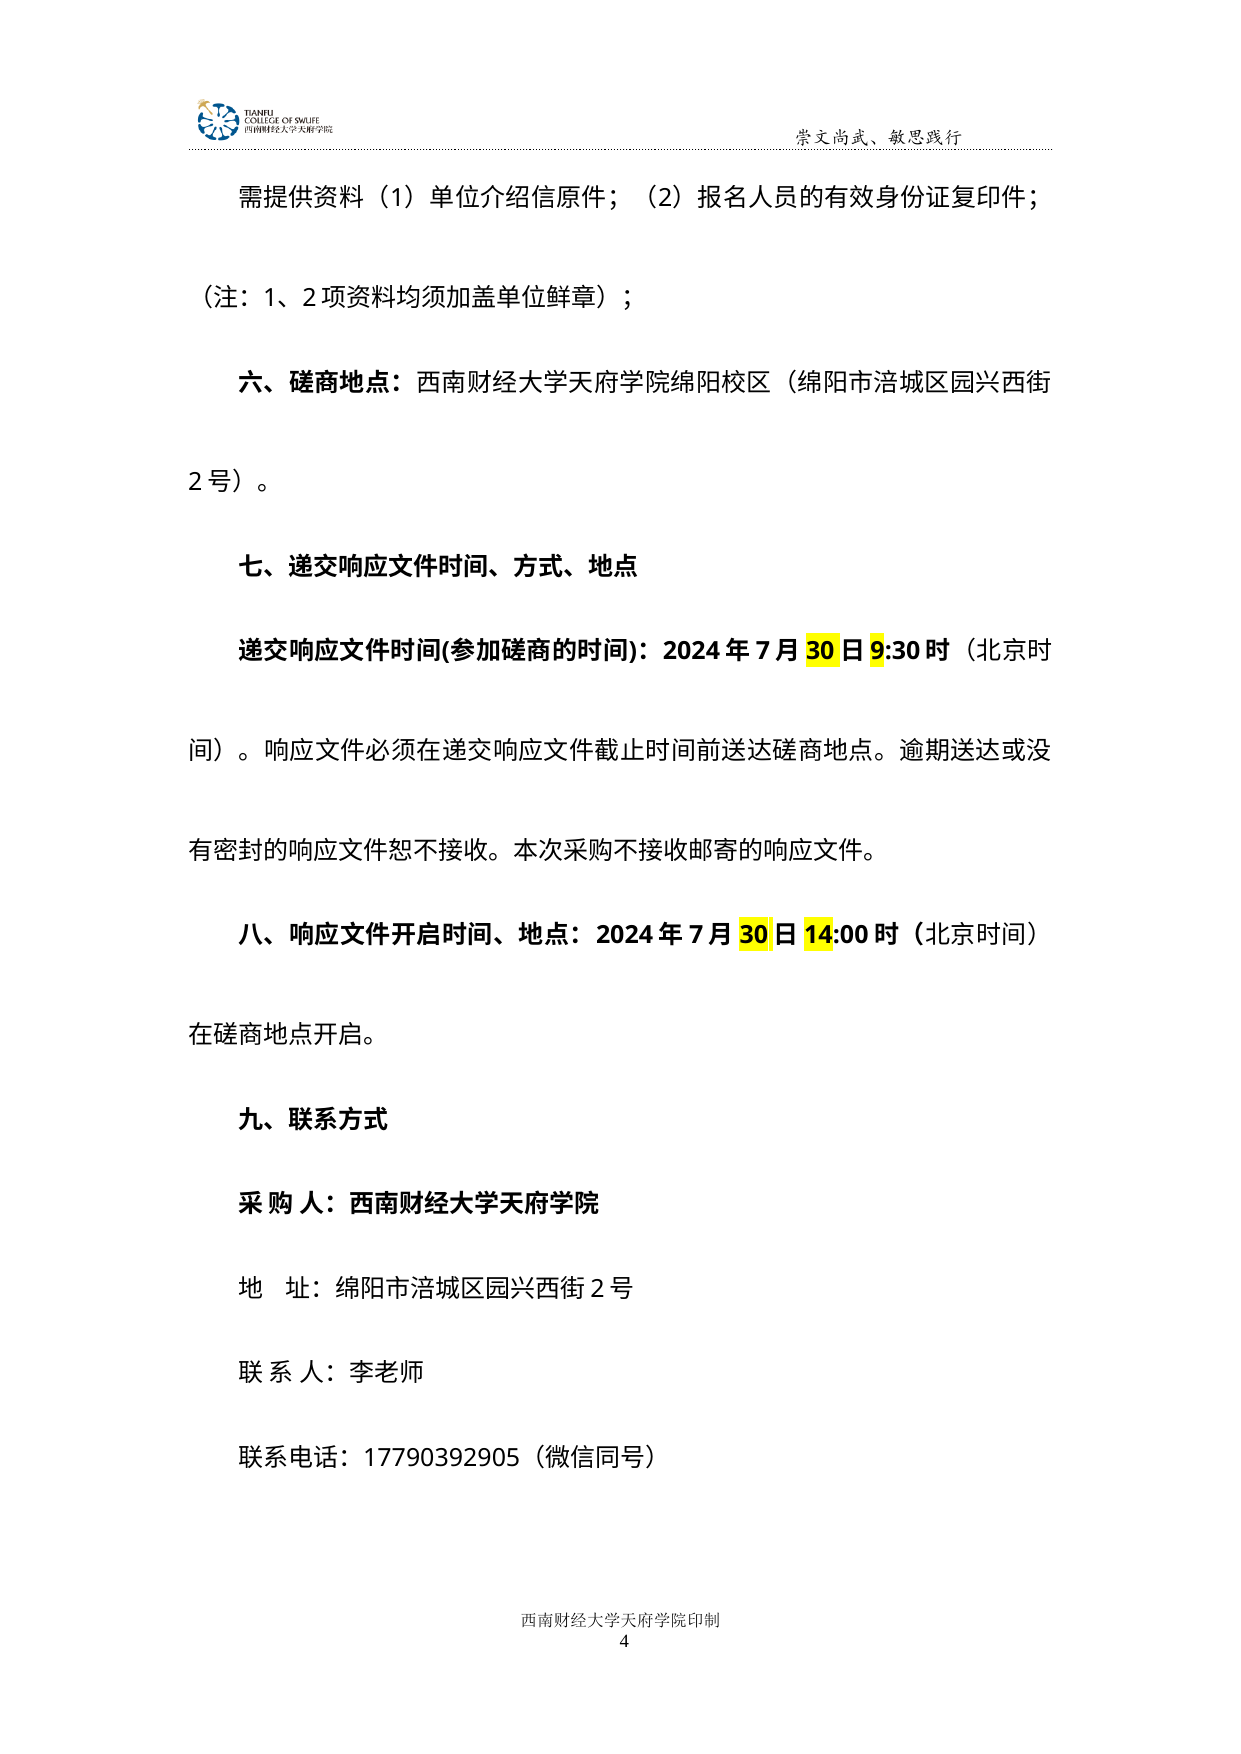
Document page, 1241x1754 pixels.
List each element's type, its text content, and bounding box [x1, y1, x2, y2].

text 递交响应文件时间(参加磋商的时间)：2024年7月30日9:30时（北京时间）。响应文件必须在递交响应文件截止时间前送达磋商地点。逾期送达或没有密封的响应文件恕不接收。本次采购不接收邮寄的响应文件。 [188, 616, 1052, 882]
text 九、联系方式 [188, 1084, 1052, 1150]
text 联系电话：17790392905（微信同号） [188, 1422, 1052, 1489]
text 需提供资料（1）单位介绍信原件；（2）报名人员的有效身份证复印件；（注：1、2项资料均须加盖单位鲜章）； [188, 163, 1052, 329]
text 六、磋商地点：西南财经大学天府学院绵阳校区（绵阳市涪城区园兴西街2号）。 [188, 347, 1052, 513]
text 地 址：绵阳市涪城区园兴西街2号 [188, 1253, 1052, 1319]
text 采 购 人：西南财经大学天府学院 [188, 1168, 1052, 1235]
text 七、递交响应文件时间、方式、地点 [188, 531, 1052, 598]
text 八、响应文件开启时间、地点：2024年7月30日14:00时（北京时间）在磋商地点开启。 [188, 900, 1052, 1066]
text 联 系 人：李老师 [188, 1338, 1052, 1404]
picture [187, 88, 344, 145]
